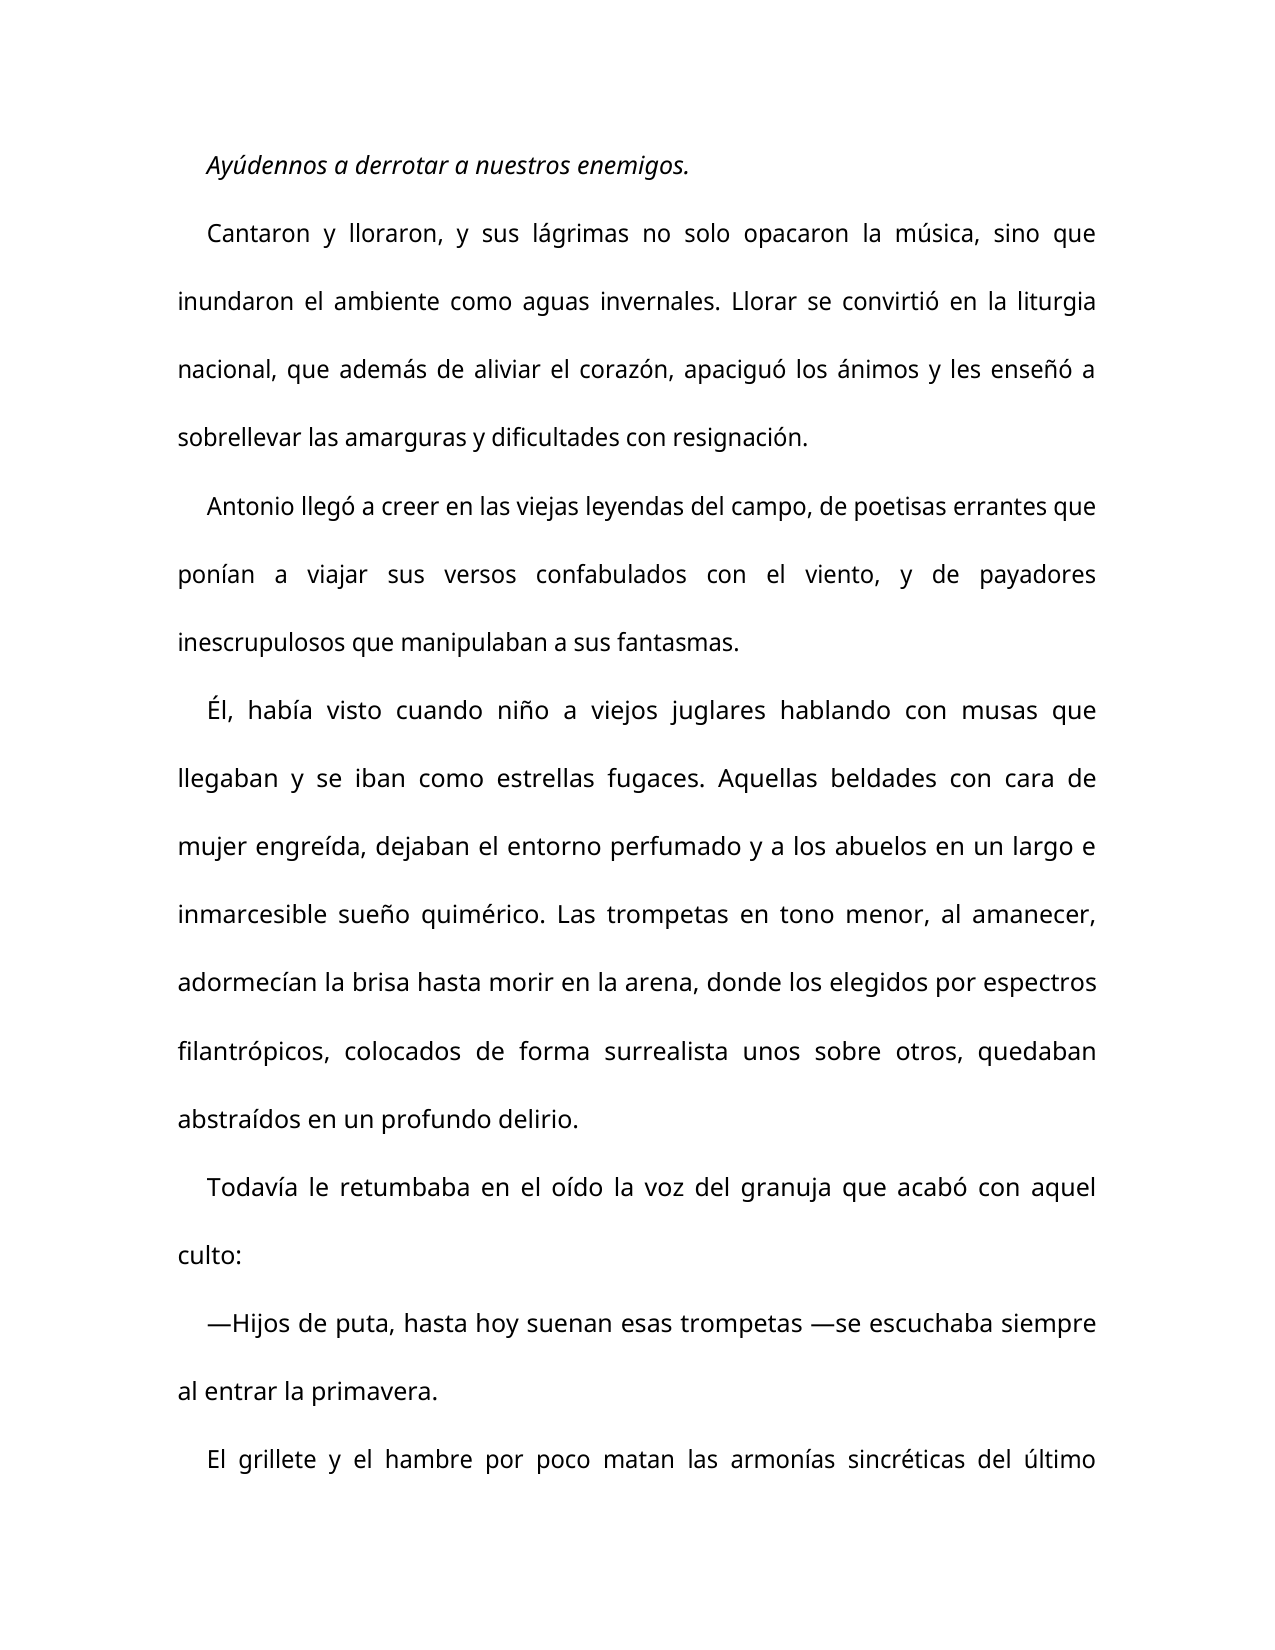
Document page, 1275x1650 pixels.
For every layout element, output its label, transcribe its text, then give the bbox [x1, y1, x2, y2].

text —Hijos de puta, hasta hoy suenan esas trompetas —se escuchaba siempre al entrar la primavera. [177, 1306, 1098, 1408]
text Todavía le retumbaba en el oído la voz del granuja que acabó con aquel culto: [177, 1169, 1098, 1272]
text Antonio llegó a creer en las viejas leyendas del campo, de poetisas errantes que ponían a viajar sus versos confabulados con el viento, y de payadores inescrupulosos que manipulaban a sus fantasmas. [177, 488, 1098, 658]
text Él, había visto cuando niño a viejos juglares hablando con musas que llegaban y se iban como estrellas fugaces. Aquellas beldades con cara de mujer engreída, dejaban el entorno perfumado y a los abuelos en un largo e inmarcesible sueño quimérico. Las trompetas en tono menor, al amanecer, adormecían la brisa hasta morir en la arena, donde los elegidos por espectros filantrópicos, colocados de forma surrealista unos sobre otros, quedaban abstraídos en un profundo delirio. [177, 693, 1098, 1135]
text Cantaron y lloraron, y sus lágrimas no solo opacaron la música, sino que inundaron el ambiente como aguas invernales. Llorar se convirtió en la liturgia nacional, que además de aliviar el corazón, apaciguó los ánimos y les enseñó a sobrellevar las amarguras y dificultades con resignación. [177, 216, 1098, 454]
text Ayúdennos a derrotar a nuestros enemigos. [177, 148, 1098, 182]
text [177, 1442, 1098, 1476]
